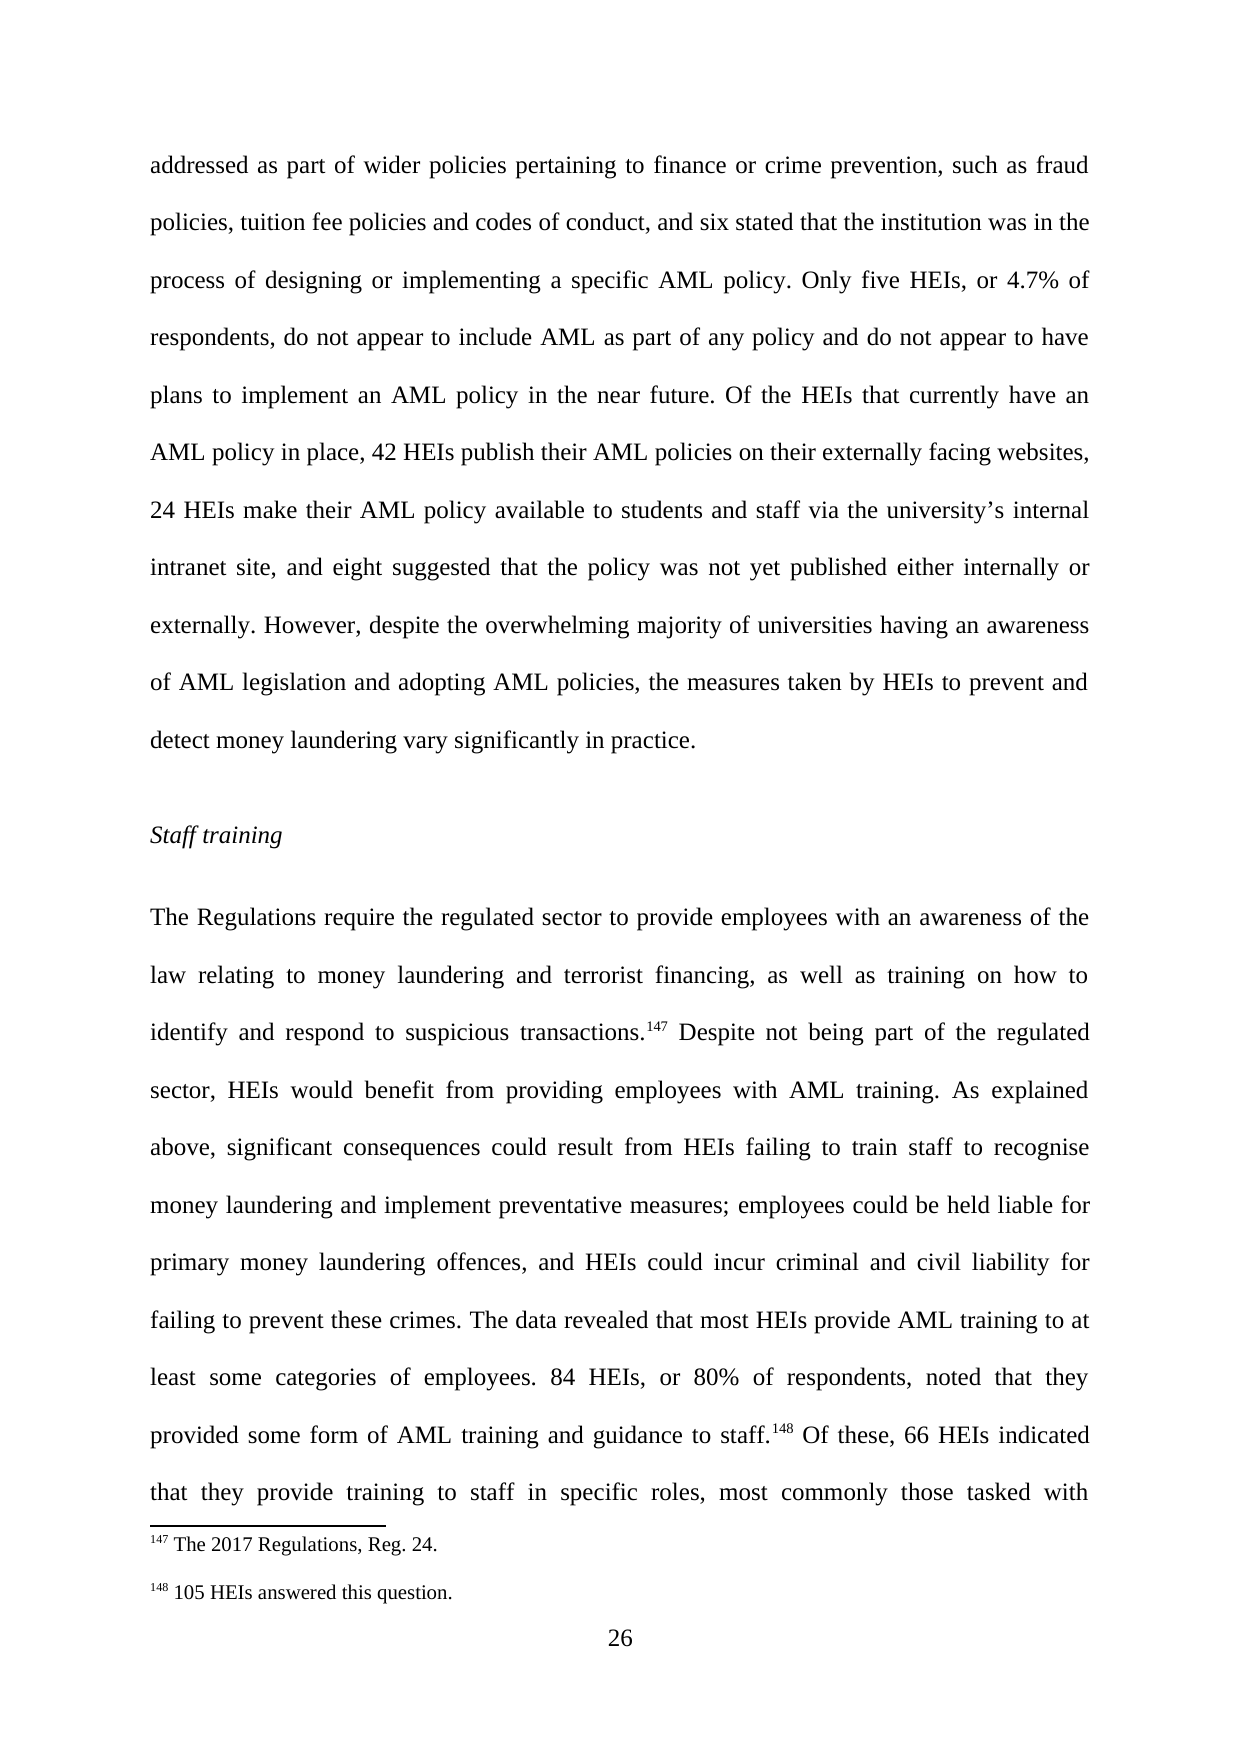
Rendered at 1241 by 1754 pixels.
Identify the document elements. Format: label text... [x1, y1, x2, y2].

subtitle Staff training [150, 820, 1090, 849]
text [150, 902, 1090, 1506]
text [150, 150, 1090, 754]
